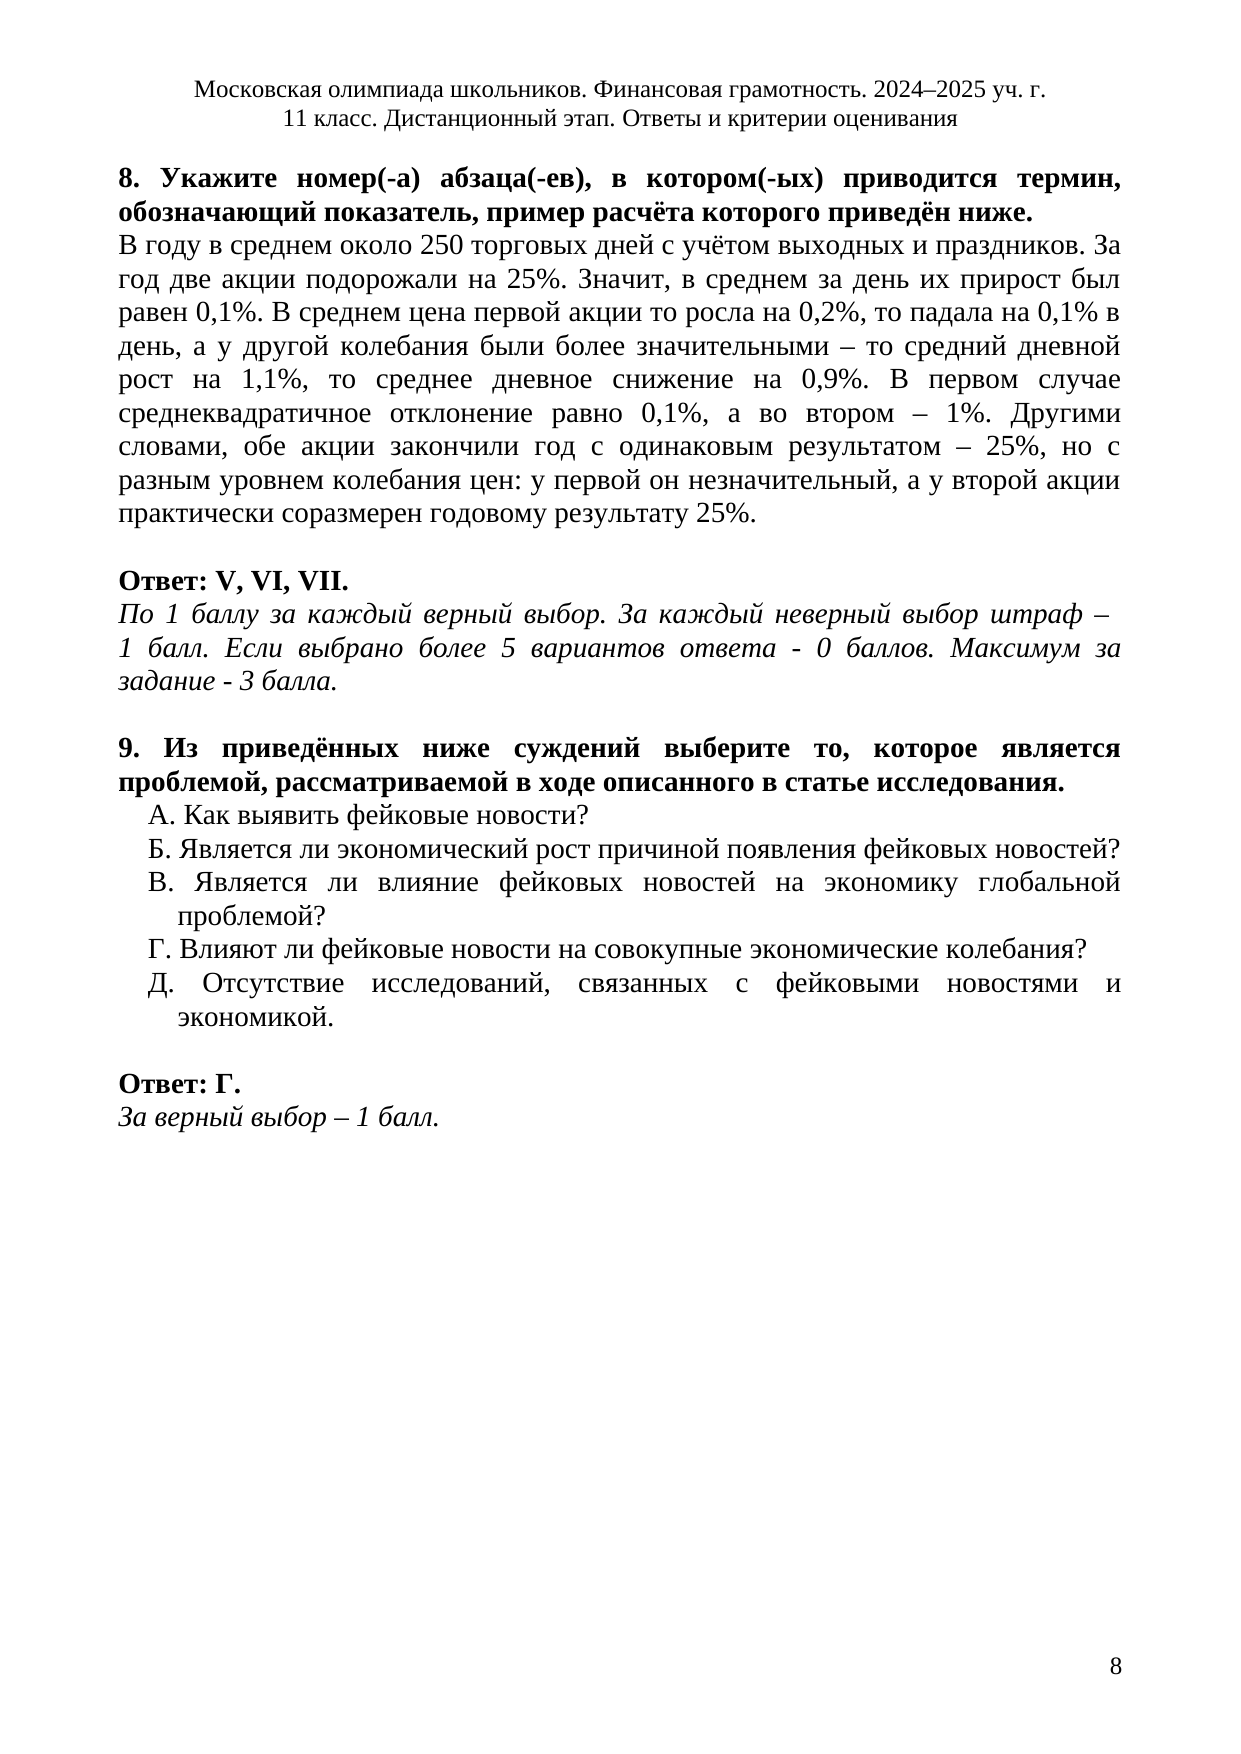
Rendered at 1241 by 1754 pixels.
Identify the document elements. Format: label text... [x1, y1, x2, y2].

text В году в среднем около 250 торговых дней с учётом выходных и праздников. За год две акции подорожали на 25%. Значит, в среднем за день их прирост был равен 0,1%. В среднем цена первой акции то росла на 0,2%, то падала на 0,1% в день, а у другой колебания были более значительными – то средний дневной рост на 1,1%, то среднее дневное снижение на 0,9%. В первом случае среднеквадратичное отклонение равно 0,1%, а во втором – 1%. Другими словами, обе акции закончили год с одинаковым результатом – 25%, но с разным уровнем колебания цен: у первой он незначительный, а у второй акции практически соразмерен годовому результату 25%. [118, 227, 1122, 529]
text Б. Является ли экономический рост причиной появления фейковых новостей? [148, 831, 1122, 864]
text Д. Отсутствие исследований, связанных с фейковыми новостями и экономикой. [148, 965, 1122, 1032]
text По 1 баллу за каждый верный выбор. За каждый неверный выбор штраф – 1 балл. Если выбрано более 5 вариантов ответа - 0 баллов. Максимум за задание - 3 балла. [118, 596, 1122, 697]
text В. Является ли влияние фейковых новостей на экономику глобальной проблемой? [148, 864, 1122, 932]
text 9. Из приведённых ниже суждений выберите то, которое является проблемой, рассматриваемой в ходе описанного в статье исследования. [118, 730, 1122, 797]
text За верный выбор – 1 балл. [118, 1099, 1122, 1133]
text Г. Влияют ли фейковые новости на совокупные экономические колебания? [148, 932, 1122, 965]
text 8. Укажите номер(-а) абзаца(-ев), в котором(-ых) приводится термин, обозначающий показатель, пример расчёта которого приведён ниже. [118, 160, 1122, 227]
text А. Как выявить фейковые новости? [148, 797, 1122, 831]
text Ответ: V, VI, VII. [118, 563, 1122, 596]
text Ответ: Г. [118, 1066, 1122, 1099]
